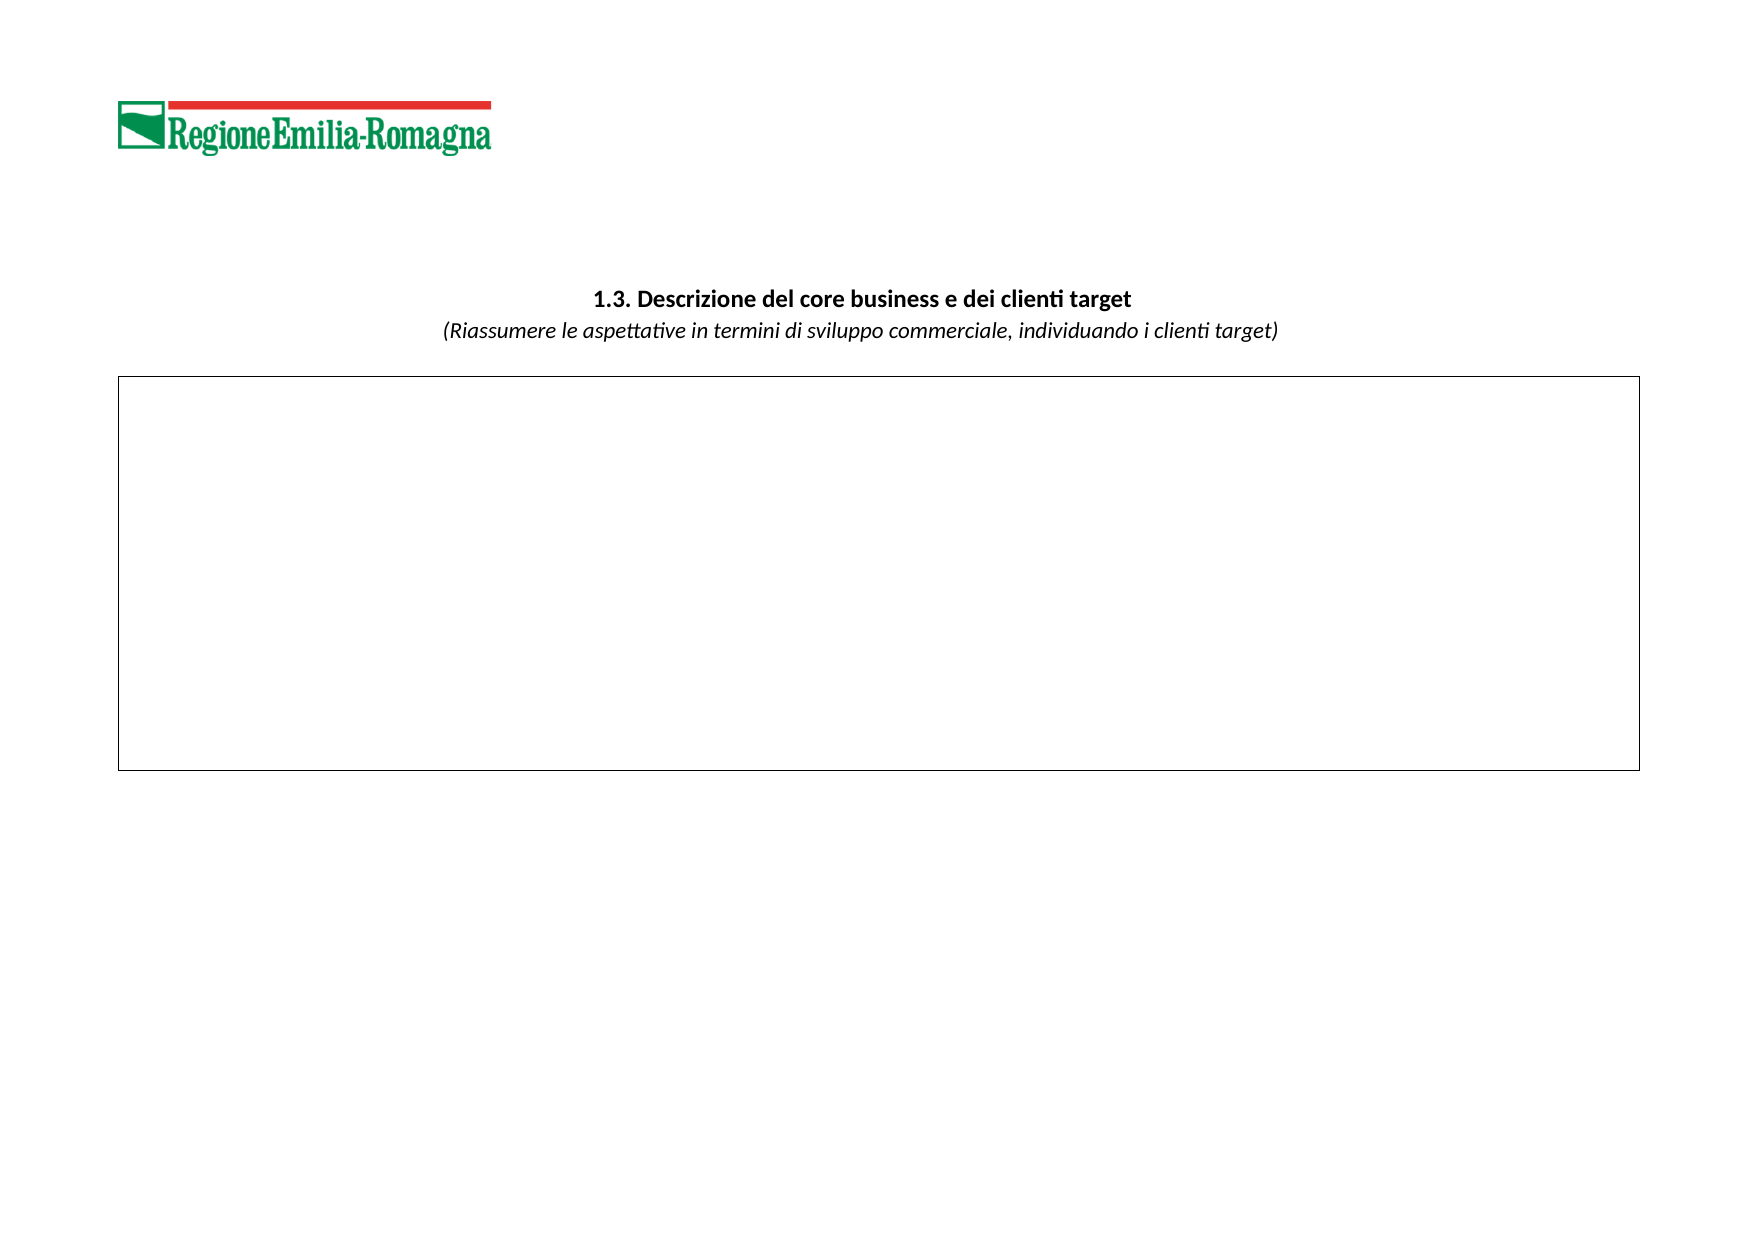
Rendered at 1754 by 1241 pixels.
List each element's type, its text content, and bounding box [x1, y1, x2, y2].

table_header [119, 377, 1639, 770]
picture [118, 101, 492, 156]
text (Riassumere le aspettative in termini di sviluppo commerciale, individuando i clienti target) [118, 313, 1606, 345]
list Descrizione del core business e dei clienti target [118, 282, 1606, 313]
